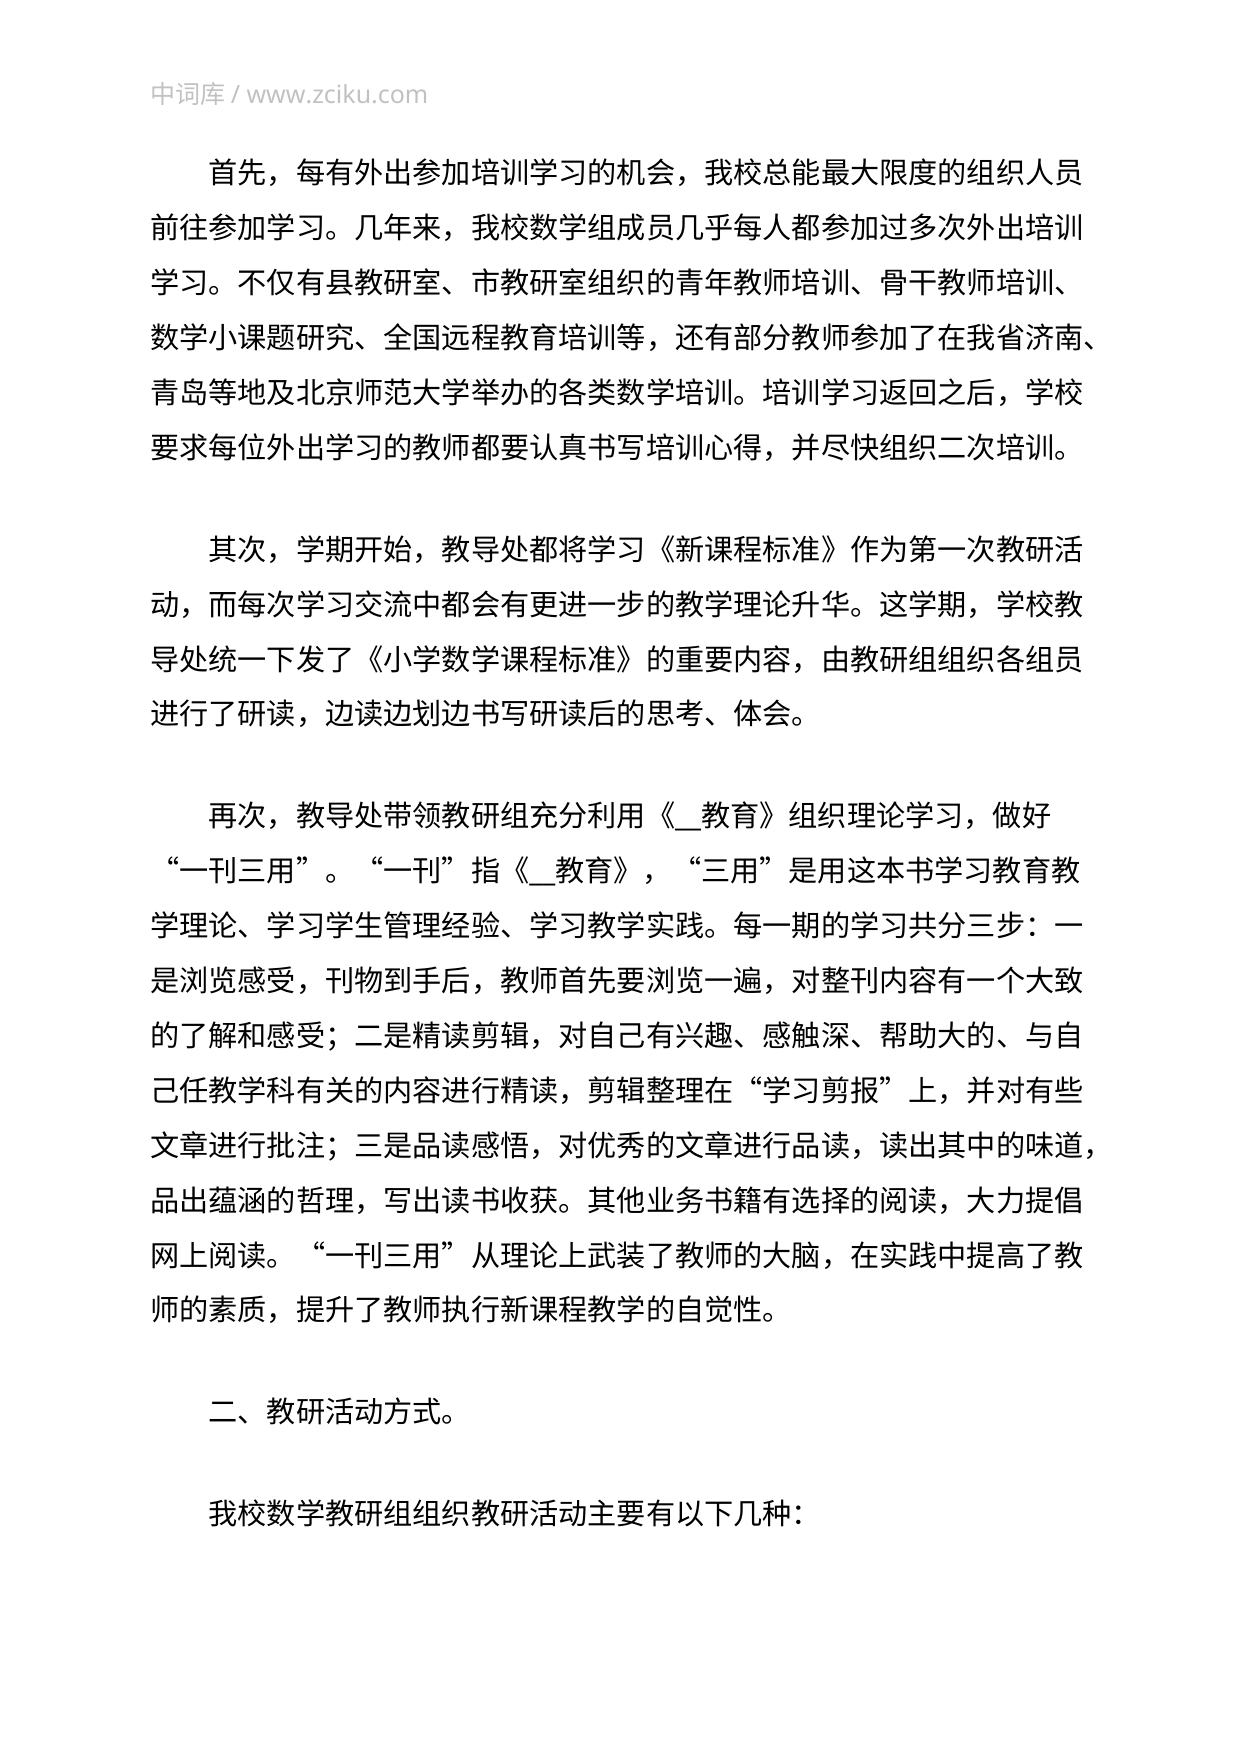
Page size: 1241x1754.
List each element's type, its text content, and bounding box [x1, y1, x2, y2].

text 再次，教导处带领教研组充分利用《__教育》组织理论学习，做好“一刊三用”。“一刊”指《__教育》，“三用”是用这本书学习教育教学理论、学习学生管理经验、学习教学实践。每一期的学习共分三步：一是浏览感受，刊物到手后，教师首先要浏览一遍，对整刊内容有一个大致的了解和感受；二是精读剪辑，对自己有兴趣、感触深、帮助大的、与自己任教学科有关的内容进行精读，剪辑整理在“学习剪报”上，并对有些文章进行批注；三是品读感悟，对优秀的文章进行品读，读出其中的味道，品出蕴涵的哲理，写出读书收获。其他业务书籍有选择的阅读，大力提倡网上阅读。“一刊三用”从理论上武装了教师的大脑，在实践中提高了教师的素质，提升了教师执行新课程教学的自觉性。 [150, 793, 1090, 1329]
text 其次，学期开始，教导处都将学习《新课程标准》作为第一次教研活动，而每次学习交流中都会有更进一步的教学理论升华。这学期，学校教导处统一下发了《小学数学课程标准》的重要内容，由教研组组织各组员进行了研读，边读边划边书写研读后的思考、体会。 [150, 526, 1090, 733]
text 二、教研活动方式。 [150, 1389, 1090, 1431]
text 我校数学教研组组织教研活动主要有以下几种： [150, 1491, 1090, 1533]
text 首先，每有外出参加培训学习的机会，我校总能最大限度的组织人员前往参加学习。几年来，我校数学组成员几乎每人都参加过多次外出培训学习。不仅有县教研室、市教研室组织的青年教师培训、骨干教师培训、数学小课题研究、全国远程教育培训等，还有部分教师参加了在我省济南、青岛等地及北京师范大学举办的各类数学培训。培训学习返回之后，学校要求每位外出学习的教师都要认真书写培训心得，并尽快组织二次培训。 [150, 150, 1090, 467]
